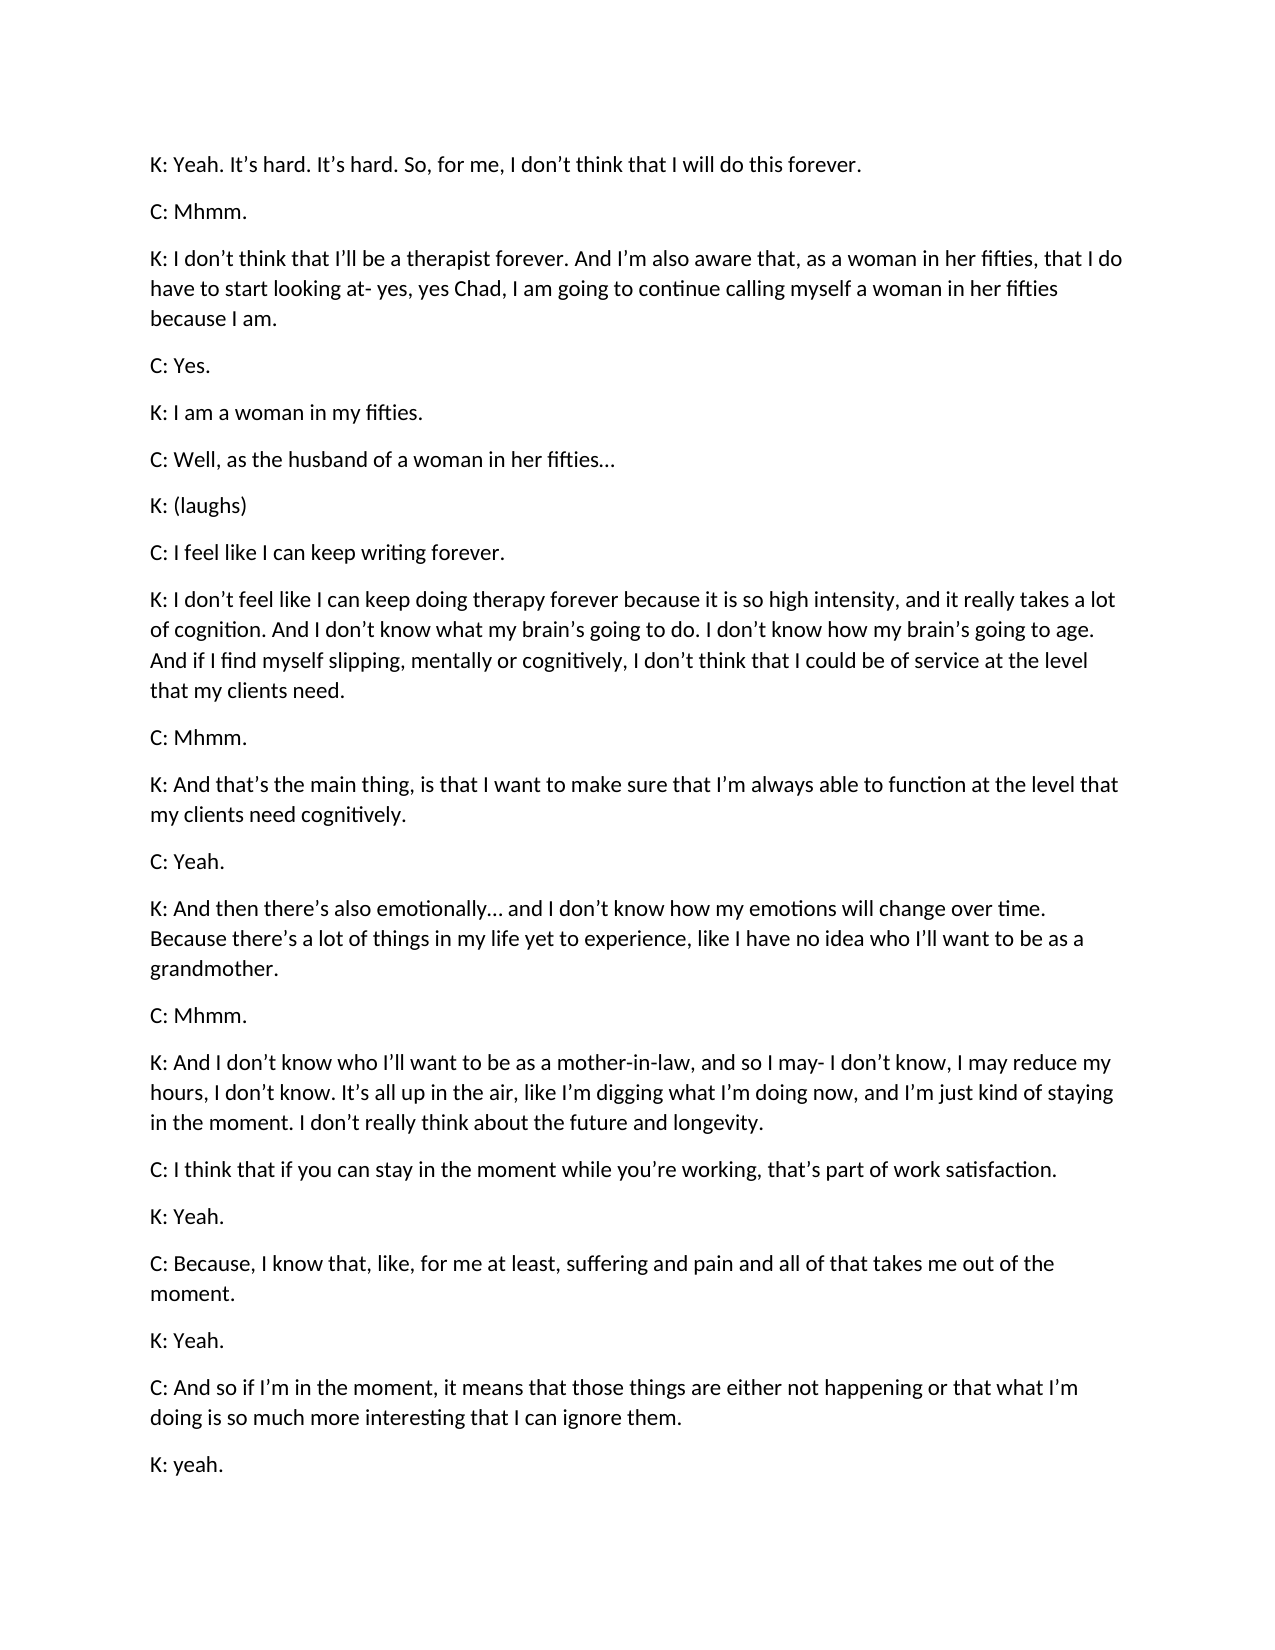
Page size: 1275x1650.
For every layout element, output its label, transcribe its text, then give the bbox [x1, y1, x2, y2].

text K: And I don’t know who I’ll want to be as a mother-in-law, and so I may- I don’t know, I may reduce my hours, I don’t know. It’s all up in the air, like I’m digging what I’m doing now, and I’m just kind of staying in the moment. I don’t really think about the future and longevity. [150, 1048, 1125, 1136]
text C: Mhmm. [150, 197, 1125, 225]
text C: Mhmm. [150, 1001, 1125, 1029]
text K: Yeah. [150, 1326, 1125, 1354]
text K: Yeah. It’s hard. It’s hard. So, for me, I don’t think that I will do this forever. [150, 150, 1125, 178]
text K: I don’t think that I’ll be a therapist forever. And I’m also aware that, as a woman in her fifties, that I do have to start looking at- yes, yes Chad, I am going to continue calling myself a woman in her fifties because I am. [150, 244, 1125, 332]
text C: Yes. [150, 351, 1125, 379]
text K: Yeah. [150, 1202, 1125, 1230]
text C: Yeah. [150, 847, 1125, 875]
text C: And so if I’m in the moment, it means that those things are either not happening or that what I’m doing is so much more interesting that I can ignore them. [150, 1373, 1125, 1431]
text K: (laughs) [150, 492, 1125, 520]
text C: Well, as the husband of a woman in her fifties… [150, 445, 1125, 473]
text K: I don’t feel like I can keep doing therapy forever because it is so high intensity, and it really takes a lot of cognition. And I don’t know what my brain’s going to do. I don’t know how my brain’s going to age. And if I find myself slipping, mentally or cognitively, I don’t think that I could be of service at the level that my clients need. [150, 585, 1125, 704]
text K: And that’s the main thing, is that I want to make sure that I’m always able to function at the level that my clients need cognitively. [150, 770, 1125, 828]
text K: I am a woman in my fifties. [150, 398, 1125, 426]
text C: Because, I know that, like, for me at least, suffering and pain and all of that takes me out of the moment. [150, 1249, 1125, 1307]
text C: I feel like I can keep writing forever. [150, 538, 1125, 567]
text K: yeah. [150, 1450, 1125, 1478]
text C: I think that if you can stay in the moment while you’re working, that’s part of work satisfaction. [150, 1155, 1125, 1183]
text K: And then there’s also emotionally… and I don’t know how my emotions will change over time. Because there’s a lot of things in my life yet to experience, like I have no idea who I’ll want to be as a grandmother. [150, 894, 1125, 982]
text C: Mhmm. [150, 723, 1125, 751]
